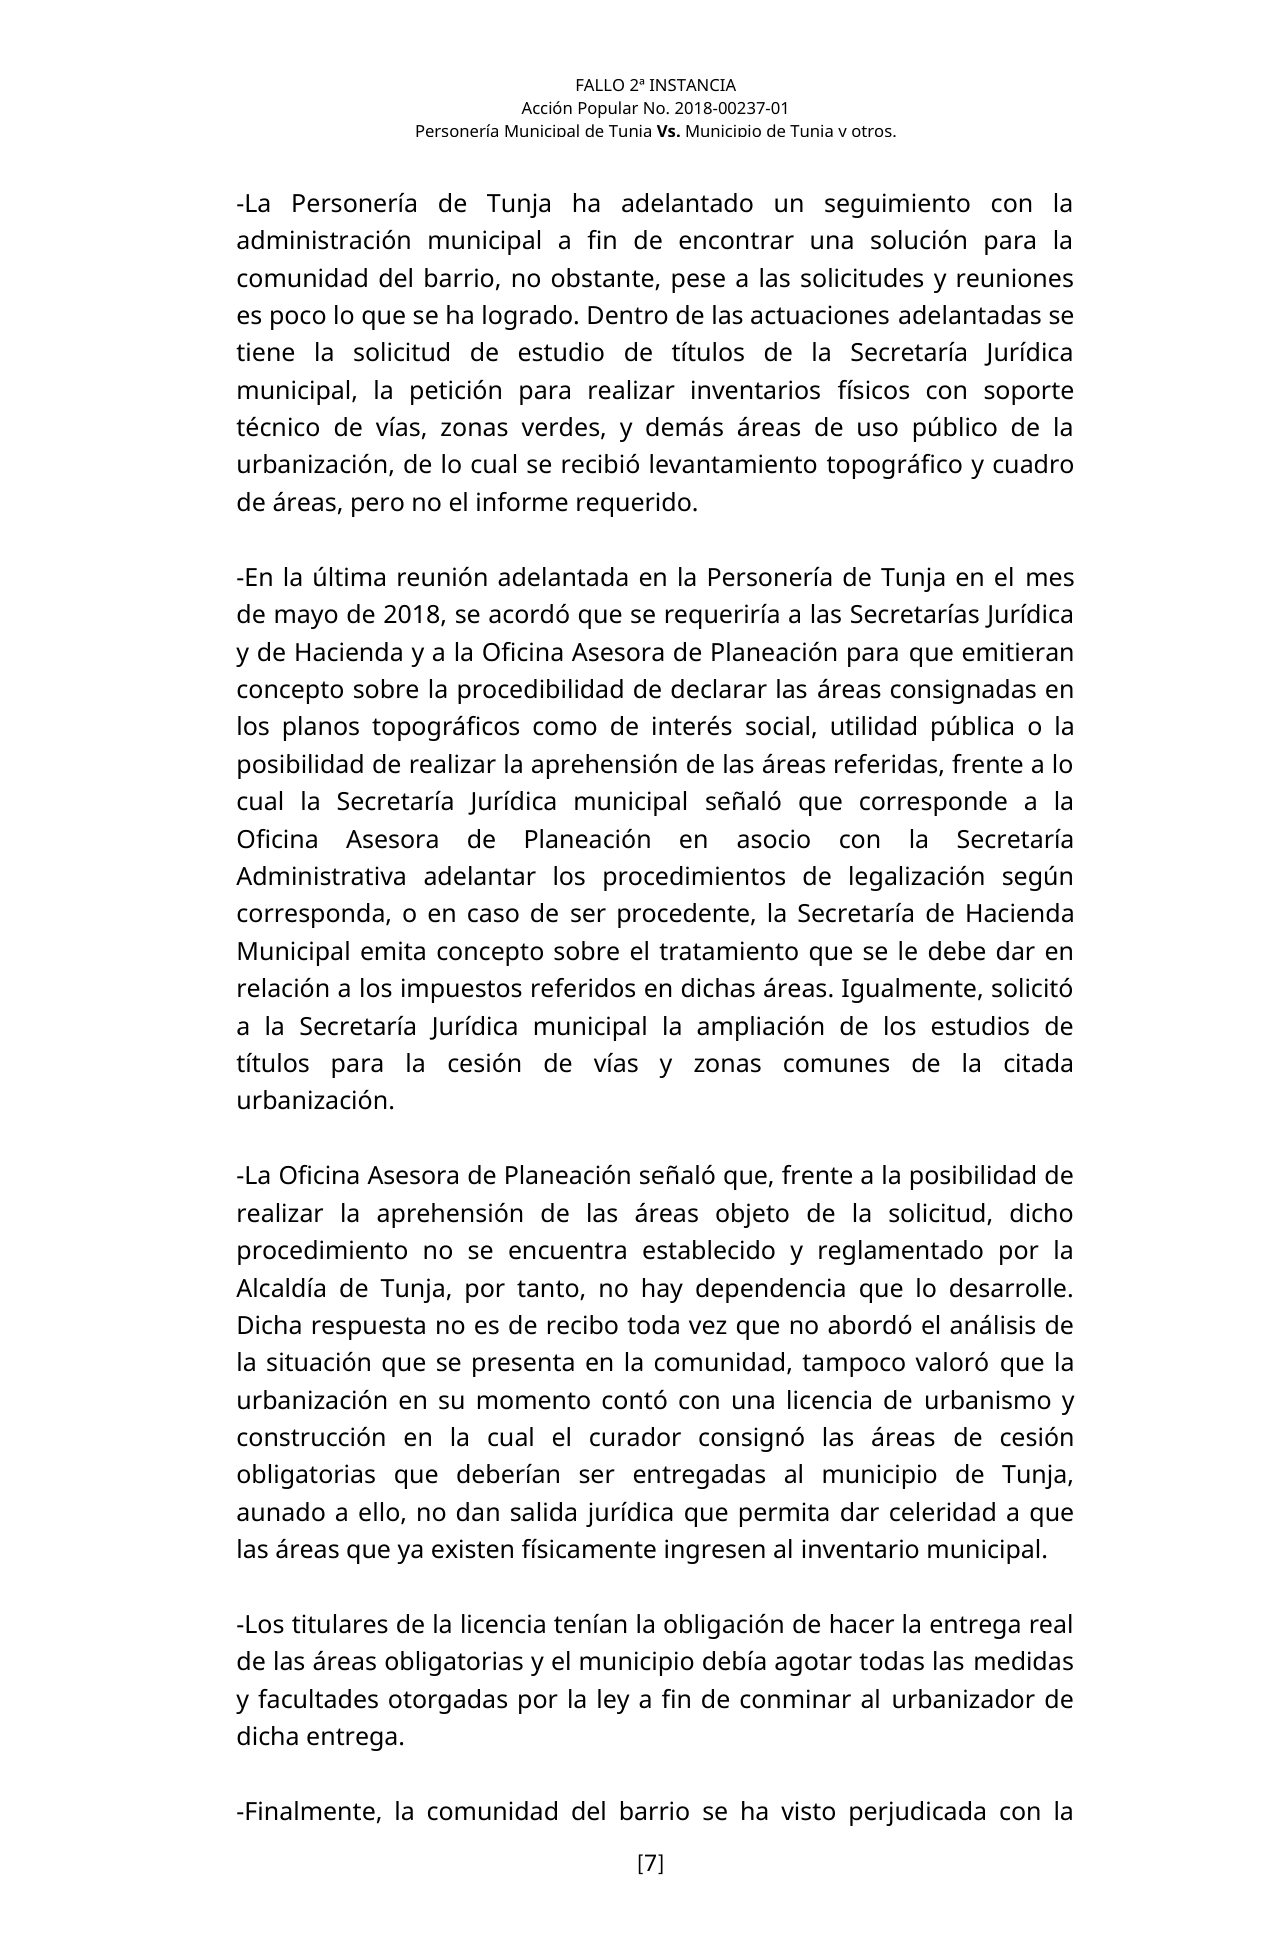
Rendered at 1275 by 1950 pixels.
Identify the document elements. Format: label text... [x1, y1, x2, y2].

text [236, 1794, 1074, 1828]
text -Los titulares de la licencia tenían la obligación de hacer la entrega real de las áreas obligatorias y el municipio debía agotar todas las medidas y facultades otorgadas por la ley a fin de conminar al urbanizador de dicha entrega. [236, 1607, 1074, 1753]
text -La Oficina Asesora de Planeación señaló que, frente a la posibilidad de realizar la aprehensión de las áreas objeto de la solicitud, dicho procedimiento no se encuentra establecido y reglamentado por la Alcaldía de Tunja, por tanto, no hay dependencia que lo desarrolle. Dicha respuesta no es de recibo toda vez que no abordó el análisis de la situación que se presenta en la comunidad, tampoco valoró que la urbanización en su momento contó con una licencia de urbanismo y construcción en la cual el curador consignó las áreas de cesión obligatorias que deberían ser entregadas al municipio de Tunja, aunado a ello, no dan salida jurídica que permita dar celeridad a que las áreas que ya existen físicamente ingresen al inventario municipal. [236, 1158, 1074, 1566]
text -La Personería de Tunja ha adelantado un seguimiento con la administración municipal a fin de encontrar una solución para la comunidad del barrio, no obstante, pese a las solicitudes y reuniones es poco lo que se ha logrado. Dentro de las actuaciones adelantadas se tiene la solicitud de estudio de títulos de la Secretaría Jurídica municipal, la petición para realizar inventarios físicos con soporte técnico de vías, zonas verdes, y demás áreas de uso público de la urbanización, de lo cual se recibió levantamiento topográfico y cuadro de áreas, pero no el informe requerido. [236, 185, 1074, 519]
text -En la última reunión adelantada en la Personería de Tunja en el mes de mayo de 2018, se acordó que se requeriría a las Secretarías Jurídica y de Hacienda y a la Oficina Asesora de Planeación para que emitieran concepto sobre la procedibilidad de declarar las áreas consignadas en los planos topográficos como de interés social, utilidad pública o la posibilidad de realizar la aprehensión de las áreas referidas, frente a lo cual la Secretaría Jurídica municipal señaló que corresponde a la Oficina Asesora de Planeación en asocio con la Secretaría Administrativa adelantar los procedimientos de legalización según corresponda, o en caso de ser procedente, la Secretaría de Hacienda Municipal emita concepto sobre el tratamiento que se le debe dar en relación a los impuestos referidos en dichas áreas. Igualmente, solicitó a la Secretaría Jurídica municipal la ampliación de los estudios de títulos para la cesión de vías y zonas comunes de la citada urbanización. [236, 559, 1075, 1117]
